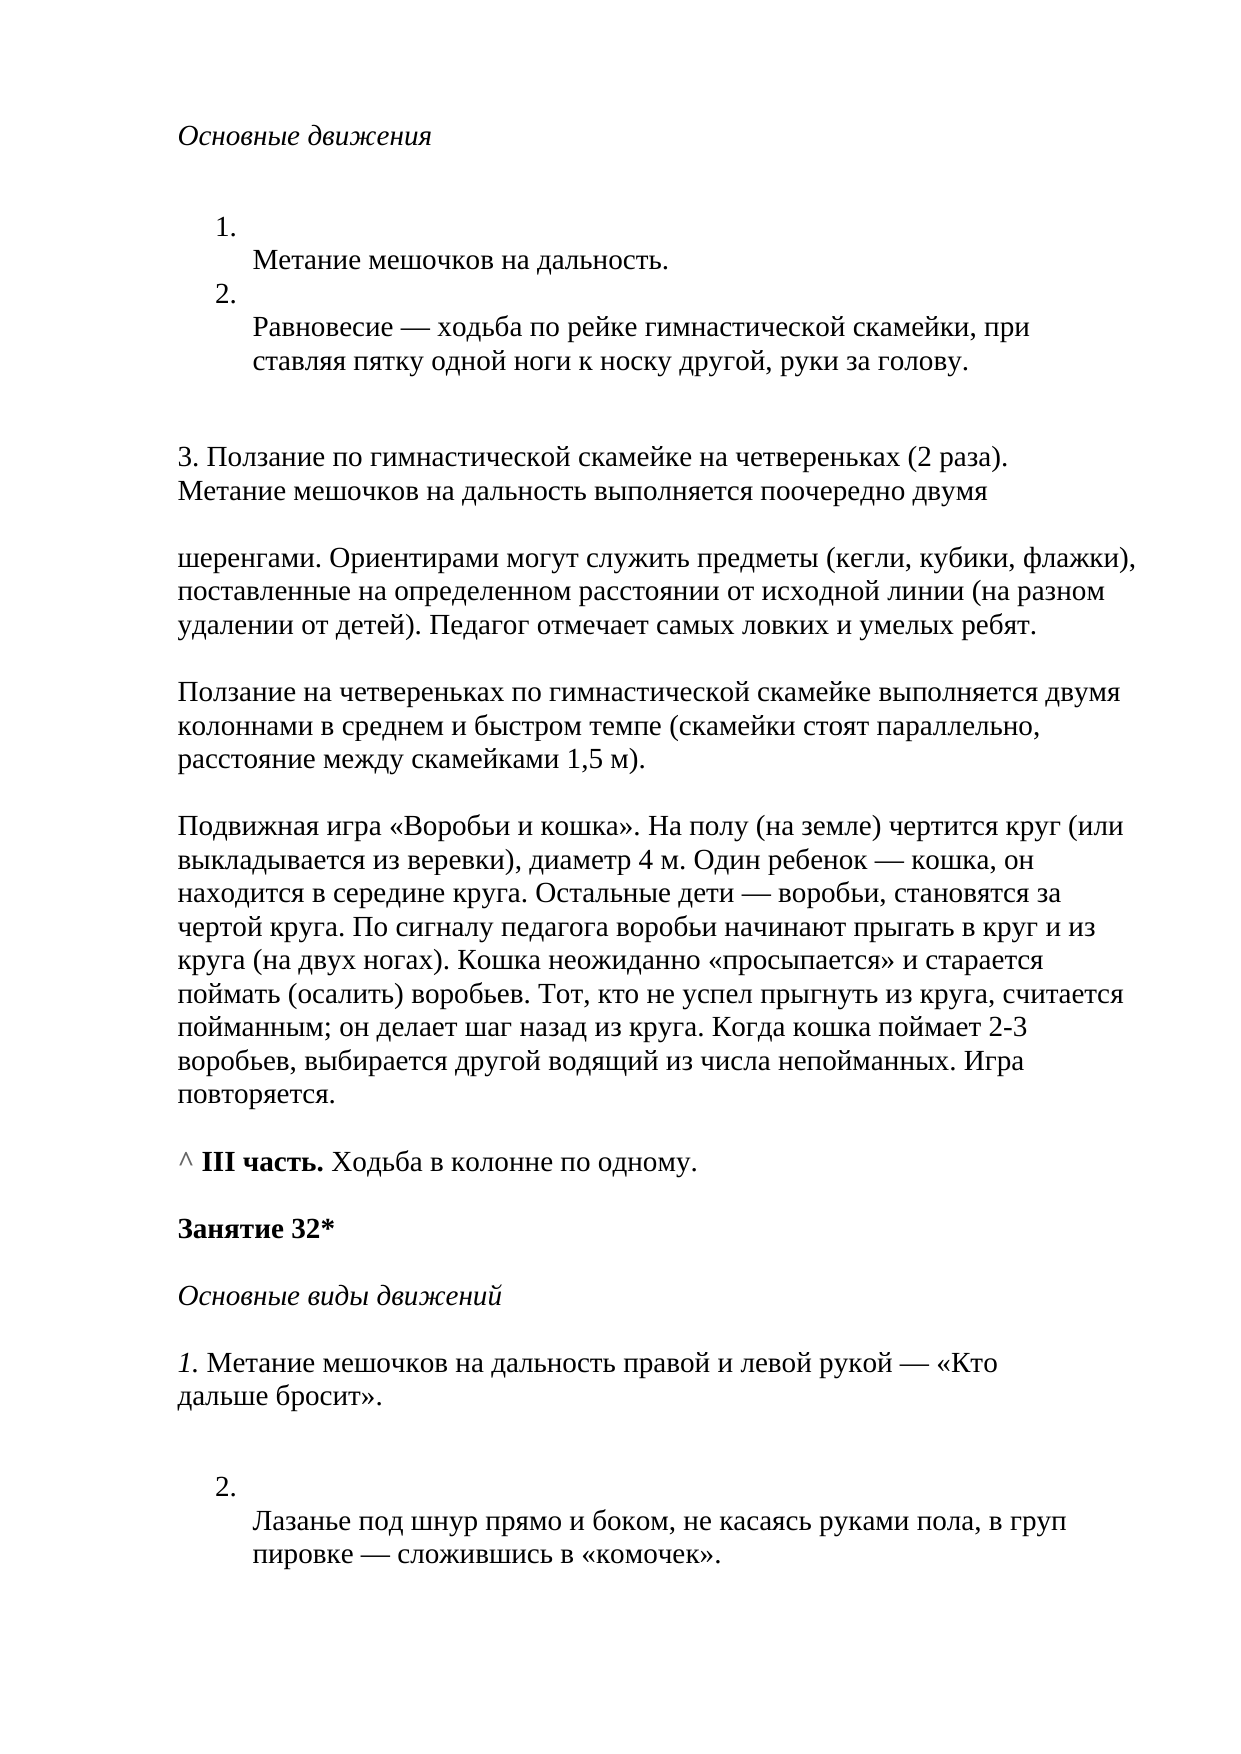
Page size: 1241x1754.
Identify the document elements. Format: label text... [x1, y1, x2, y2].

text 3. Ползание по гимнастической скамейке на четвереньках (2 раза). Метание мешочков на дальность выполняется поочередно двумя шеренгами. Ориентирами могут служить предметы (кегли, кубики, флажки), поставленные на определенном расстоянии от исходной линии (на разном удалении от детей). Педагог отмечает самых ловких и умелых ребят. Ползание на четвереньках по гимнастической скамейке выполняется двумя колоннами в среднем и быстром темпе (скамейки стоят параллельно, расстояние между скамейками 1,5 м). Подвижная игра «Воробьи и кошка». На полу (на земле) чертится круг (или выкладывается из веревки), диаметр 4 м. Один ребенок — кошка, он находится в середине круга. Остальные дети — воробьи, становятся за чертой круга. По сигналу педагога воробьи начинают прыгать в круг и из круга (на двух ногах). Кошка неожиданно «просыпается» и старается поймать (осалить) воробьев. Тот, кто не успел прыгнуть из круга, считается пойманным; он делает шаг назад из круга. Когда кошка поймает 2-3 воробьев, выбирается другой водящий из числа непойманных. Игра повторяется. ^ III часть. Ходьба в колонне по одному. Занятие 32* Основные виды движений 1. Метание мешочков на дальность правой и левой рукой — «Кто дальше бросит». [177, 406, 1152, 1440]
list Метание мешочков на дальность. [215, 209, 1152, 276]
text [177, 118, 1152, 180]
list Равновесие — ходьба по рейке гимнастической скамейки, при ставляя пятку одной ноги к носку другой, руки за голову. [215, 276, 1152, 377]
list Лазанье под шнур прямо и боком, не касаясь руками пола, в груп пировке — сложившись в «комочек». [215, 1469, 1152, 1570]
